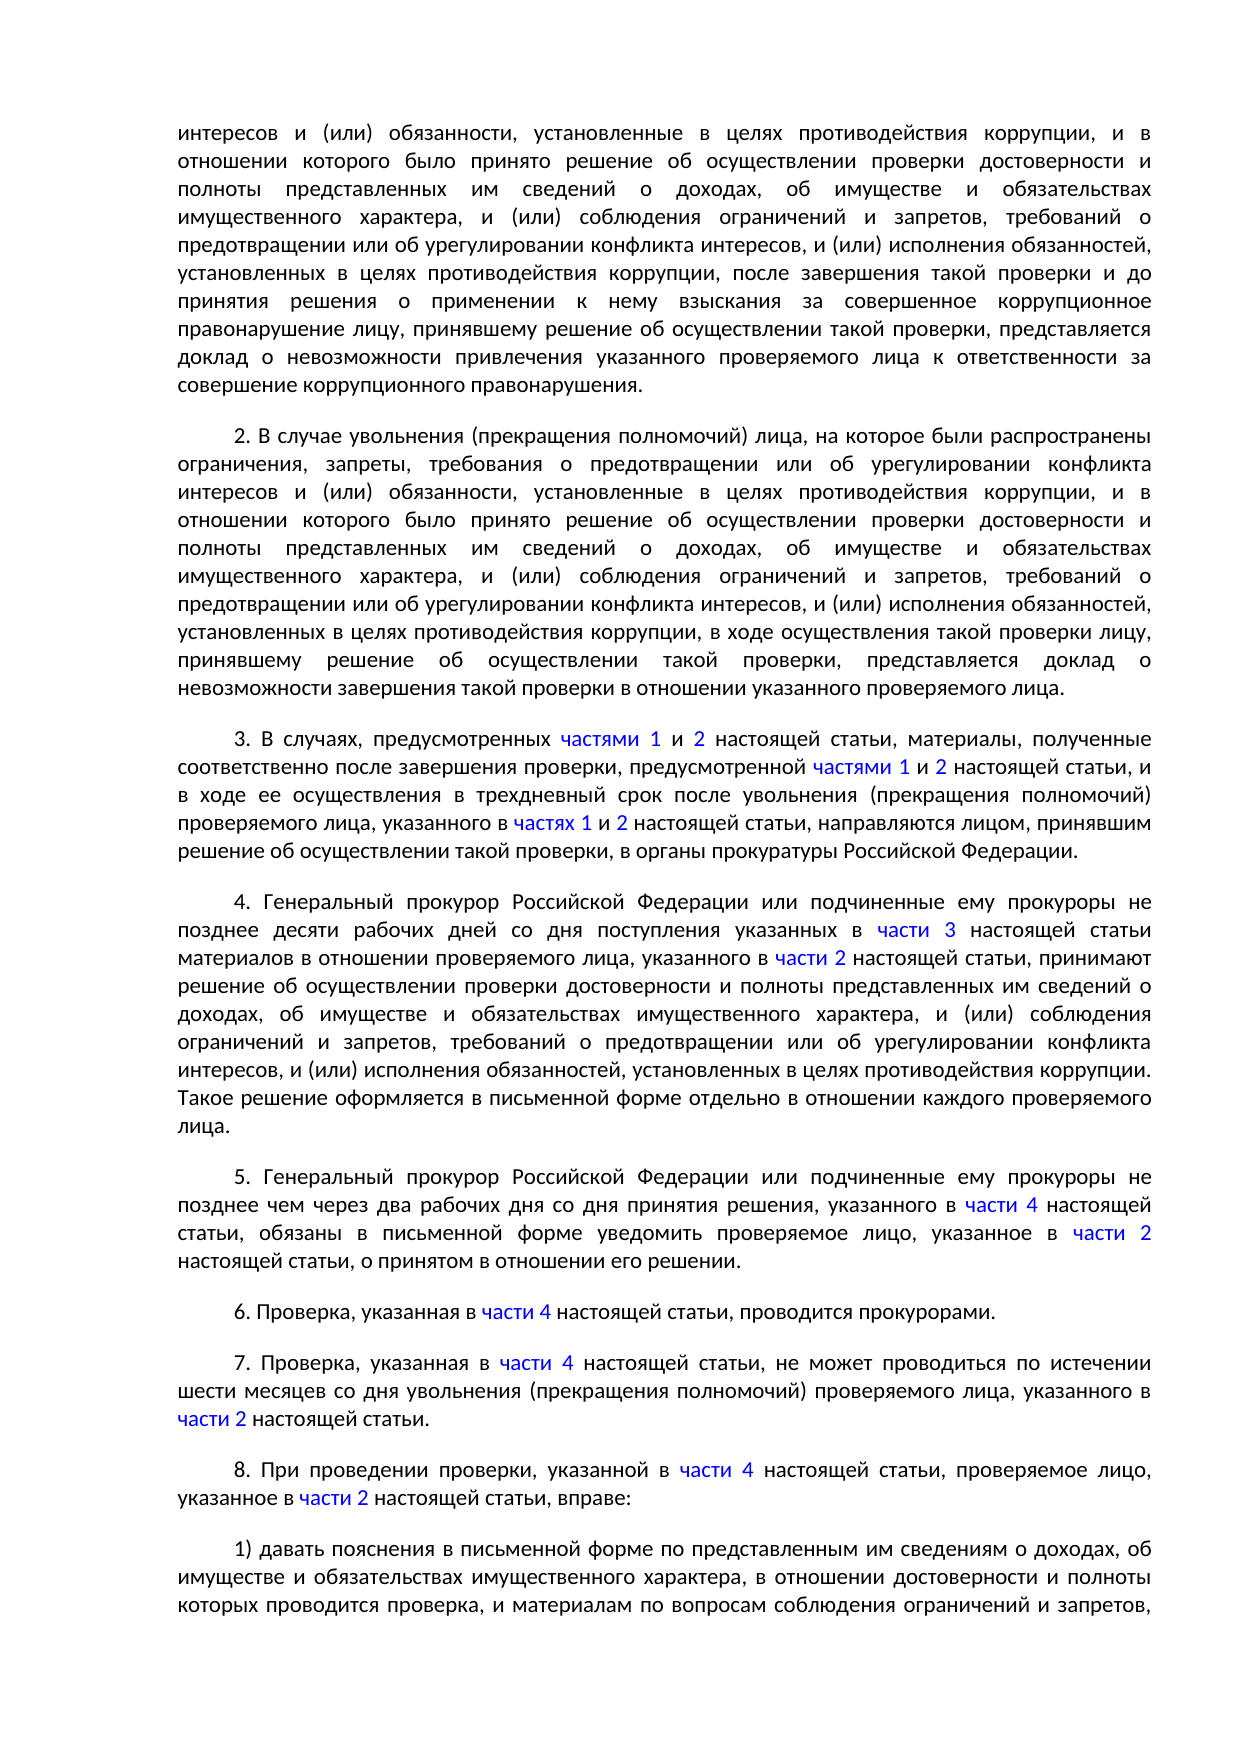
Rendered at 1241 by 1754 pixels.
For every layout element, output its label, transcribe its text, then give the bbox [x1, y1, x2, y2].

text 5. Генеральный прокурор Российской Федерации или подчиненные ему прокуроры не позднее чем через два рабочих дня со дня принятия решения, указанного в части 4 настоящей статьи, обязаны в письменной форме уведомить проверяемое лицо, указанное в части 2 настоящей статьи, о принятом в отношении его решении. [177, 1162, 1152, 1274]
text 7. Проверка, указанная в части 4 настоящей статьи, не может проводиться по истечении шести месяцев со дня увольнения (прекращения полномочий) проверяемого лица, указанного в части 2 настоящей статьи. [177, 1348, 1152, 1432]
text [177, 1534, 1152, 1618]
text 3. В случаях, предусмотренных частями 1 и 2 настоящей статьи, материалы, полученные соответственно после завершения проверки, предусмотренной частями 1 и 2 настоящей статьи, и в ходе ее осуществления в трехдневный срок после увольнения (прекращения полномочий) проверяемого лица, указанного в частях 1 и 2 настоящей статьи, направляются лицом, принявшим решение об осуществлении такой проверки, в органы прокуратуры Российской Федерации. [177, 724, 1152, 864]
text 4. Генеральный прокурор Российской Федерации или подчиненные ему прокуроры не позднее десяти рабочих дней со дня поступления указанных в части 3 настоящей статьи материалов в отношении проверяемого лица, указанного в части 2 настоящей статьи, принимают решение об осуществлении проверки достоверности и полноты представленных им сведений о доходах, об имуществе и обязательствах имущественного характера, и (или) соблюдения ограничений и запретов, требований о предотвращении или об урегулировании конфликта интересов, и (или) исполнения обязанностей, установленных в целях противодействия коррупции. Такое решение оформляется в письменной форме отдельно в отношении каждого проверяемого лица. [177, 887, 1152, 1139]
text 8. При проведении проверки, указанной в части 4 настоящей статьи, проверяемое лицо, указанное в части 2 настоящей статьи, вправе: [177, 1455, 1152, 1511]
text 6. Проверка, указанная в части 4 настоящей статьи, проводится прокурорами. [177, 1297, 1152, 1326]
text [177, 118, 1152, 398]
text 2. В случае увольнения (прекращения полномочий) лица, на которое были распространены ограничения, запреты, требования о предотвращении или об урегулировании конфликта интересов и (или) обязанности, установленные в целях противодействия коррупции, и в отношении которого было принято решение об осуществлении проверки достоверности и полноты представленных им сведений о доходах, об имуществе и обязательствах имущественного характера, и (или) соблюдения ограничений и запретов, требований о предотвращении или об урегулировании конфликта интересов, и (или) исполнения обязанностей, установленных в целях противодействия коррупции, в ходе осуществления такой проверки лицу, принявшему решение об осуществлении такой проверки, представляется доклад о невозможности завершения такой проверки в отношении указанного проверяемого лица. [177, 421, 1152, 701]
